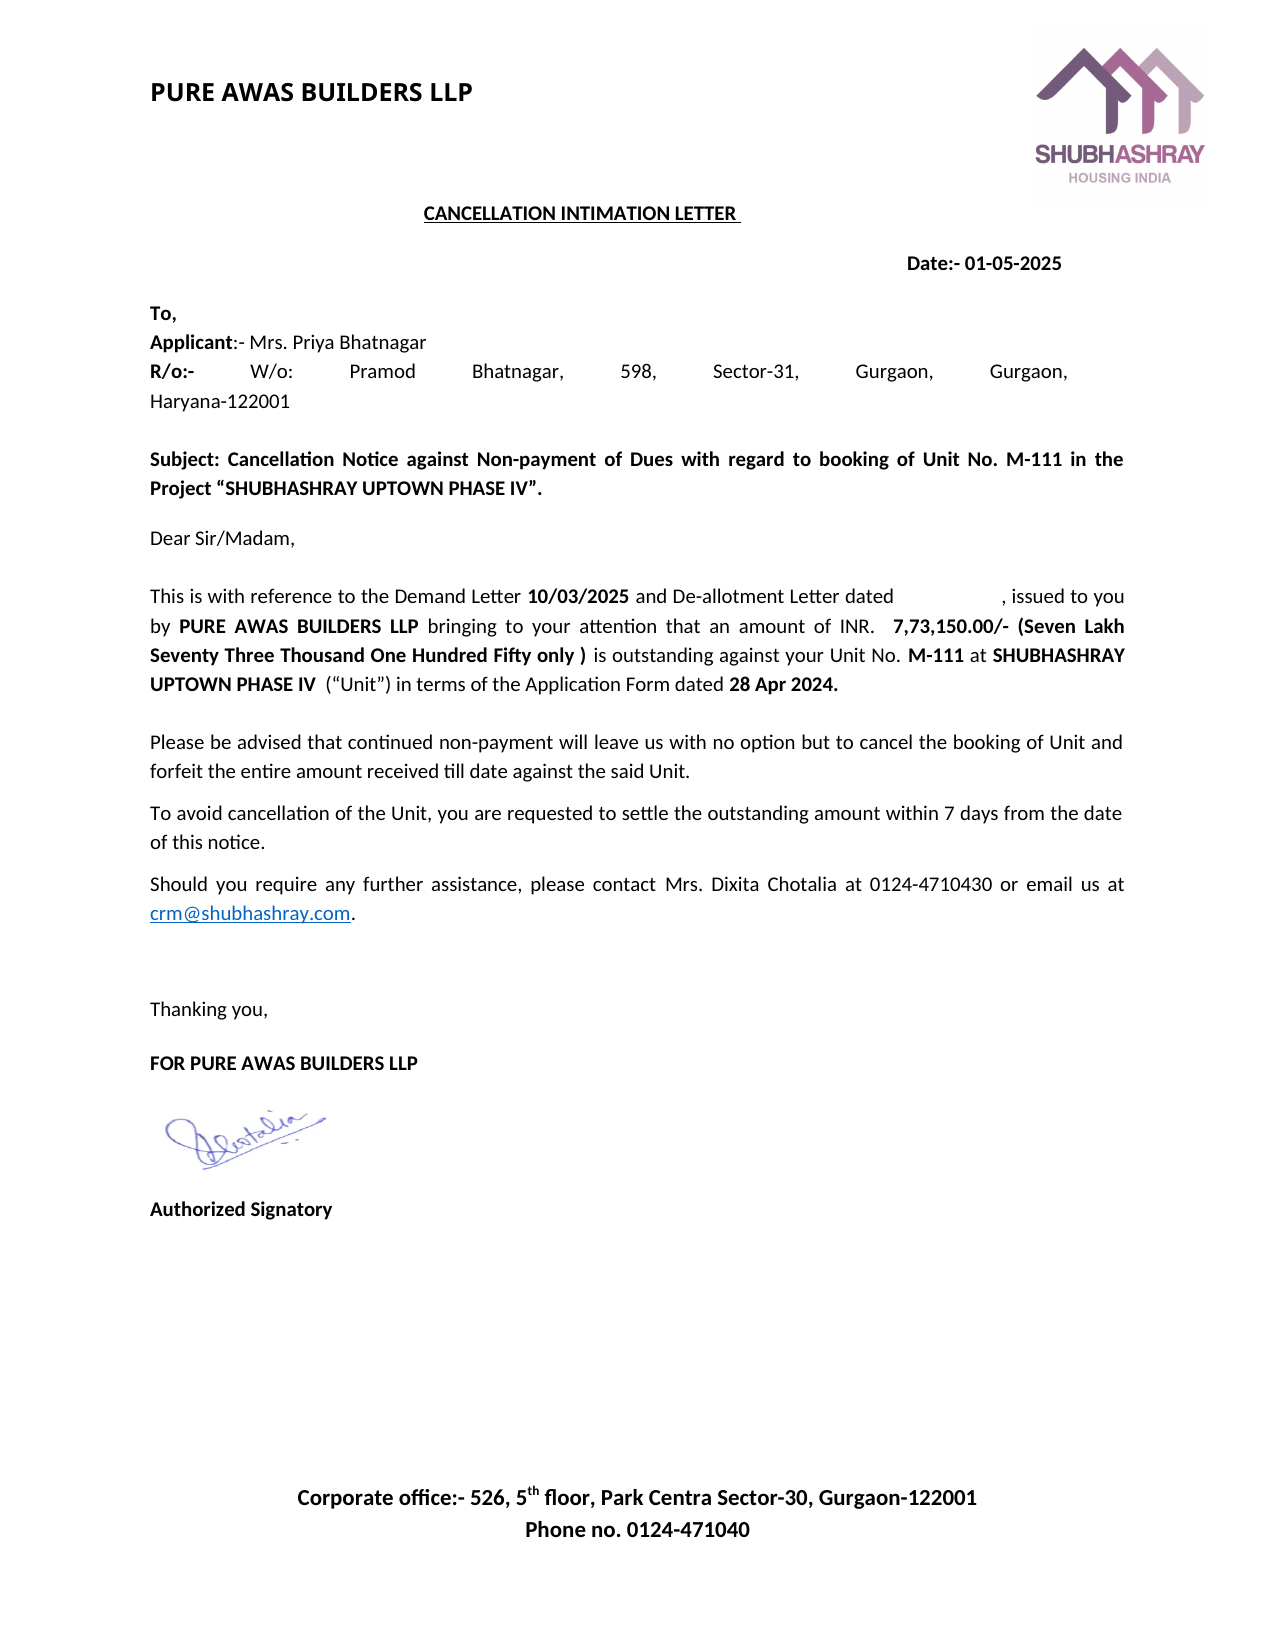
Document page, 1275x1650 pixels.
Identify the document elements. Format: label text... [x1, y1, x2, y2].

text R/o:- W/o: Pramod Bhatnagar, 598, Sector-31, Gurgaon, Gurgaon, Haryana-122001 [150, 358, 1125, 413]
text To avoid cancellation of the Unit, you are requested to settle the outstanding amount within 7 days from the date of this notice. [150, 800, 1125, 855]
text To, [150, 300, 1125, 325]
text Date:- 01-05-2025 [150, 250, 1125, 275]
text Subject: Cancellation Notice against Non-payment of Dues with regard to booking of Unit No. M-111 in the Project “SHUBHASHRAY UPTOWN PHASE IV”. [150, 446, 1125, 501]
text Dear Sir/Madam, [150, 525, 1125, 551]
text CANCELLATION INTIMATION LETTER [150, 200, 1125, 225]
text This is with reference to the Demand Letter 10/03/2025 and De-allotment Letter dated , issued to you by PURE AWAS BUILDERS LLP bringing to your attention that an amount of INR. 7,73,150.00/- (Seven Lakh Seventy Three Thousand One Hundred Fifty only ) is outstanding against your Unit No. M-111 at SHUBHASHRAY UPTOWN PHASE IV (“Unit”) in terms of the Application Form dated 28 Apr 2024. [150, 584, 1125, 697]
text FOR PURE AWAS BUILDERS LLP [150, 1050, 1125, 1076]
text Applicant:- Mrs. Priya Bhatnagar [150, 329, 1125, 354]
text Authorized Signatory [150, 1196, 1125, 1221]
text Should you require any further assistance, please contact Mrs. Dixita Chotalia at 0124-4710430 or email us at crm@shubhashray.com. [150, 871, 1125, 926]
picture [1028, 23, 1212, 207]
text Thanking you, [150, 996, 1125, 1022]
picture [150, 1100, 332, 1171]
text Please be advised that continued non-payment will leave us with no option but to cancel the booking of Unit and forfeit the entire amount received till date against the said Unit. [150, 729, 1125, 784]
